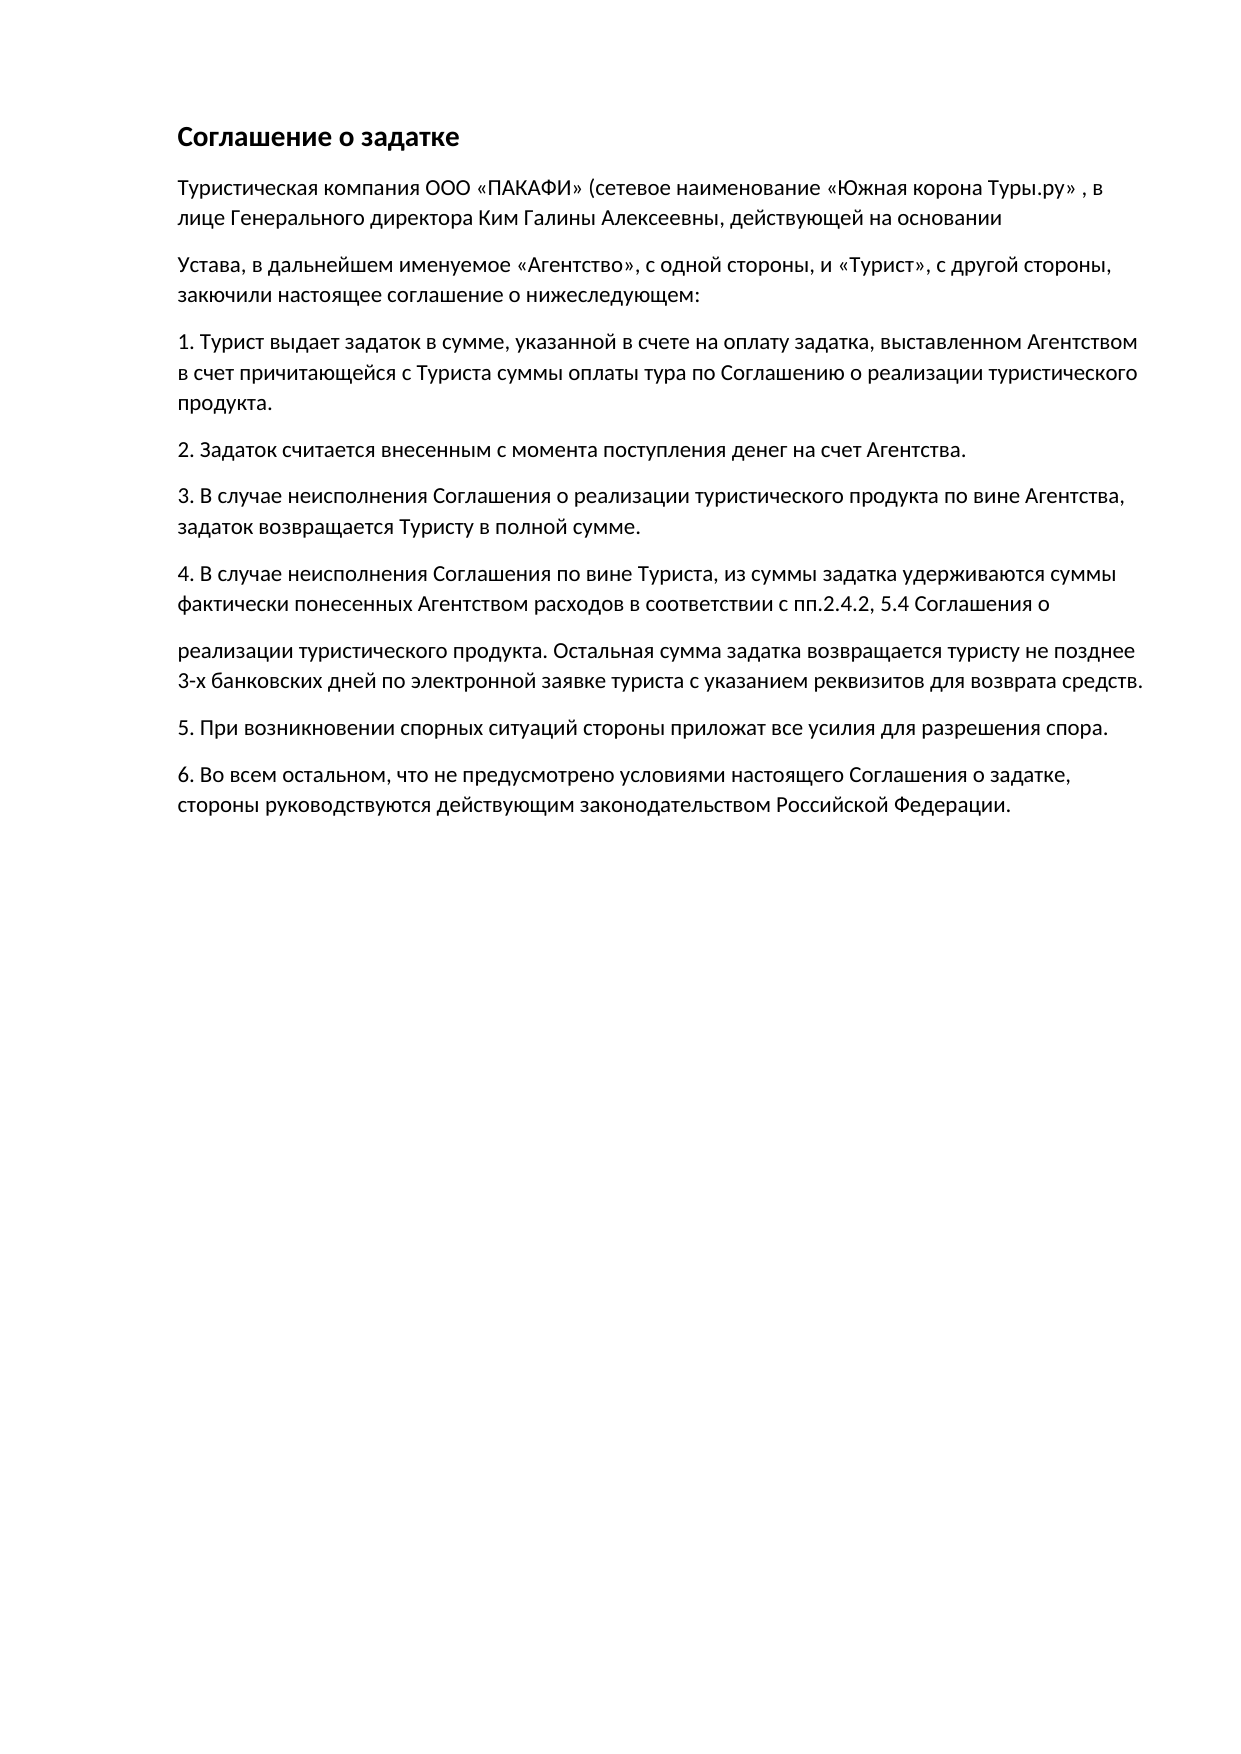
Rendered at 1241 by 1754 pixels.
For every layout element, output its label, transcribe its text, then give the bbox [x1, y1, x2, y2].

text Туристическая компания ООО «ПАКАФИ» (сетевое наименование «Южная корона Туры.ру» , в лице Генерального директора Ким Галины Алексеевны, действующей на основании [177, 173, 1152, 231]
text 5. При возникновении спорных ситуаций стороны приложат все усилия для разрешения спора. [177, 713, 1152, 741]
text 4. В случае неисполнения Соглашения по вине Туриста, из суммы задатка удерживаются суммы фактически понесенных Агентством расходов в соответствии с пп.2.4.2, 5.4 Соглашения о [177, 559, 1152, 617]
text 1. Турист выдает задаток в сумме, указанной в счете на оплату задатка, выставленном Агентством в счет причитающейся с Туриста суммы оплаты тура по Соглашению о реализации туристического продукта. [177, 327, 1152, 416]
text реализации туристического продукта. Остальная сумма задатка возвращается туристу не позднее 3-х банковских дней по электронной заявке туриста с указанием реквизитов для возврата средств. [177, 636, 1152, 694]
text Устава, в дальнейшем именуемое «Агентство», с одной стороны, и «Турист», с другой стороны, закючили настоящее соглашение о нижеследующем: [177, 250, 1152, 308]
text 3. В случае неисполнения Соглашения о реализации туристического продукта по вине Агентства, задаток возвращается Туристу в полной сумме. [177, 482, 1152, 540]
text 6. Во всем остальном, что не предусмотрено условиями настоящего Соглашения о задатке, стороны руководствуются действующим законодательством Российской Федерации. [177, 760, 1152, 818]
text 2. Задаток считается внесенным с момента поступления денег на счет Агентства. [177, 435, 1152, 463]
text Соглашение о задатке [177, 118, 1152, 154]
